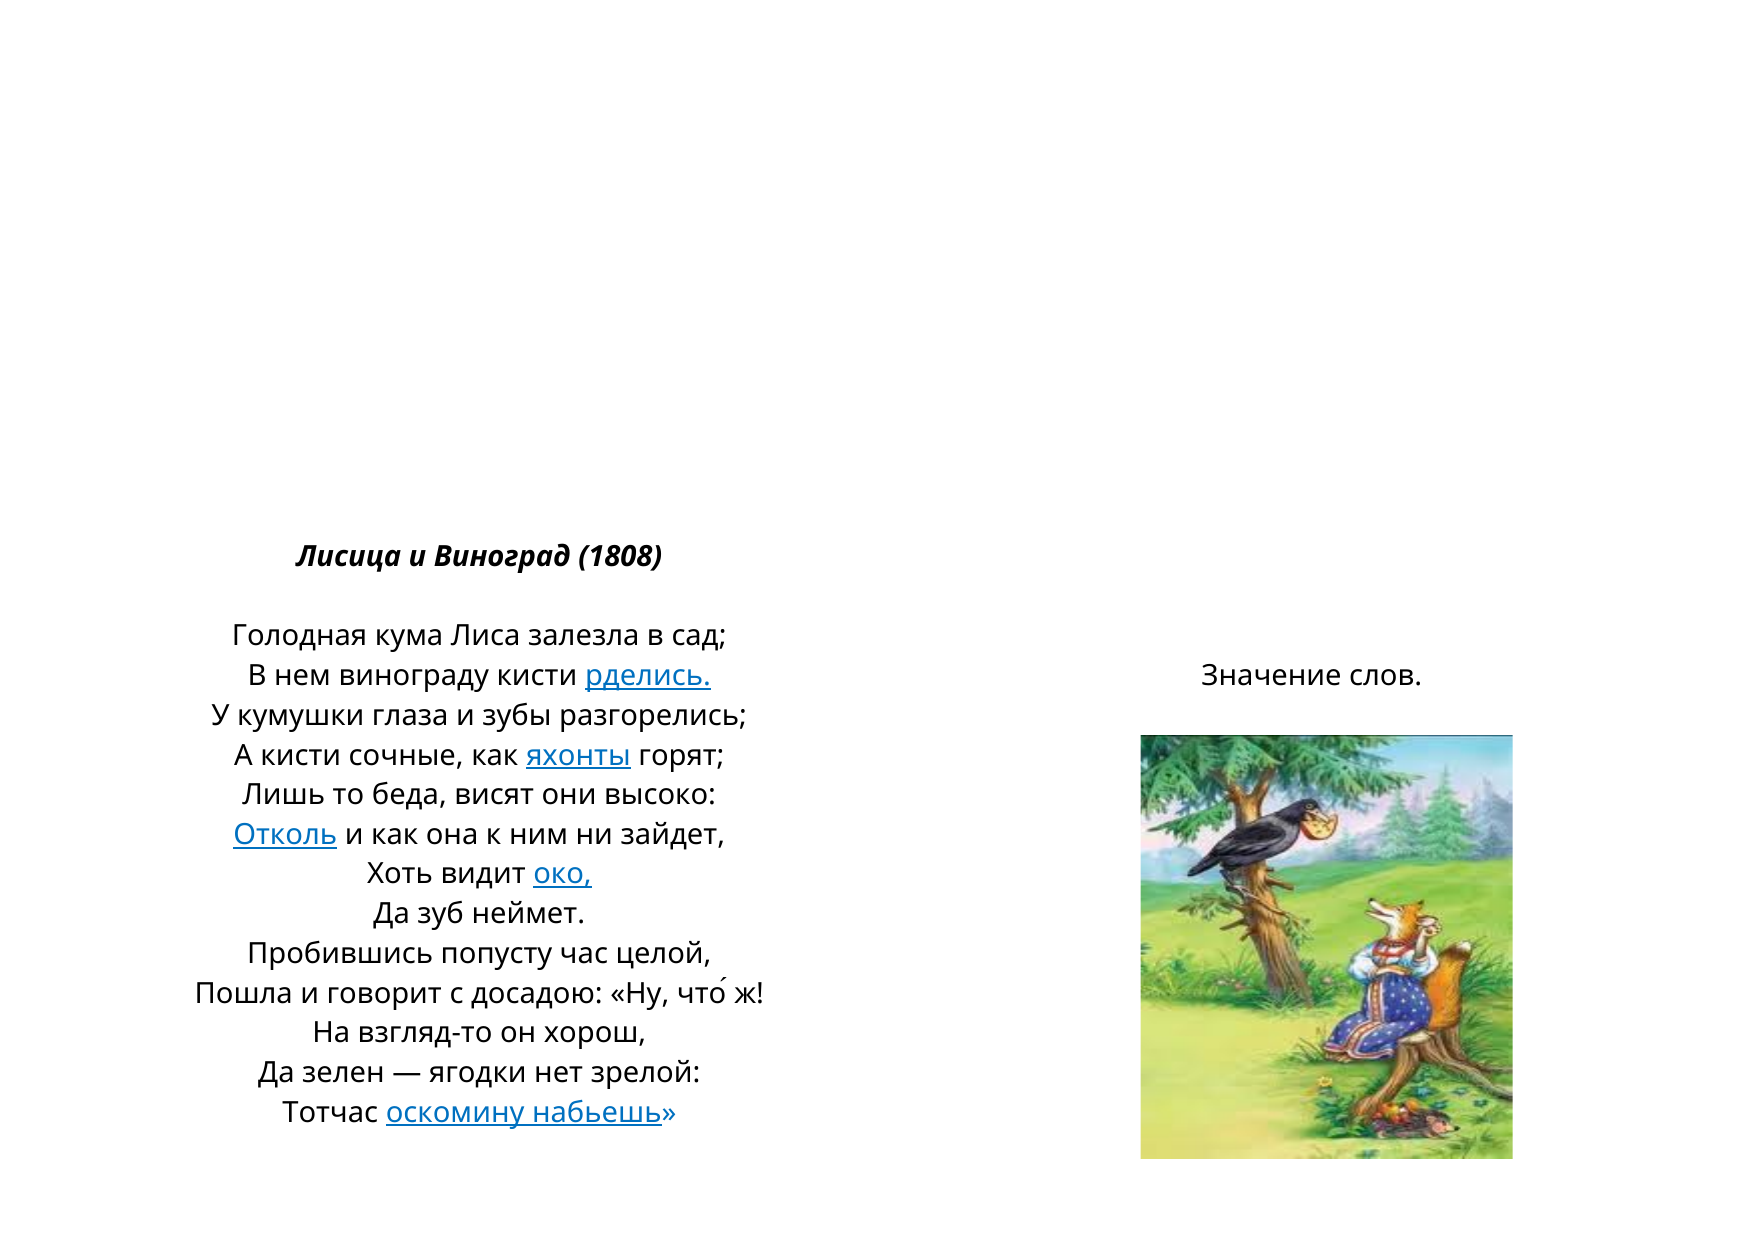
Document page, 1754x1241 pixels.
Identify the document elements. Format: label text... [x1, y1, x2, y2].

text У кумушки глаза и зубы разгорелись; [118, 694, 840, 734]
text Хоть видит око, [118, 853, 840, 892]
picture [1140, 735, 1513, 1159]
text Тотчас оскомину набьешь» [118, 1091, 840, 1131]
text Голодная кума Лиса залезла в сад; [118, 615, 840, 654]
text В нем винограду кисти рделись. [118, 654, 840, 694]
text Да зелен — ягодки нет зрелой: [118, 1051, 840, 1091]
text Отколь и как она к ним ни зайдет, [118, 813, 840, 853]
text Пробившись попусту час целой, [118, 932, 840, 972]
text На взгляд-то он хорош, [118, 1012, 840, 1051]
text Пошла и говорит с досадою: «Ну, что́ ж! [118, 972, 840, 1012]
text Значение слов. [914, 654, 1636, 694]
text Лисица и Виноград (1808) [118, 535, 840, 575]
text Лишь то беда, висят они высоко: [118, 773, 840, 813]
text Да зуб неймет. [118, 892, 840, 932]
text А кисти сочные, как яхонты горят; [118, 734, 840, 773]
